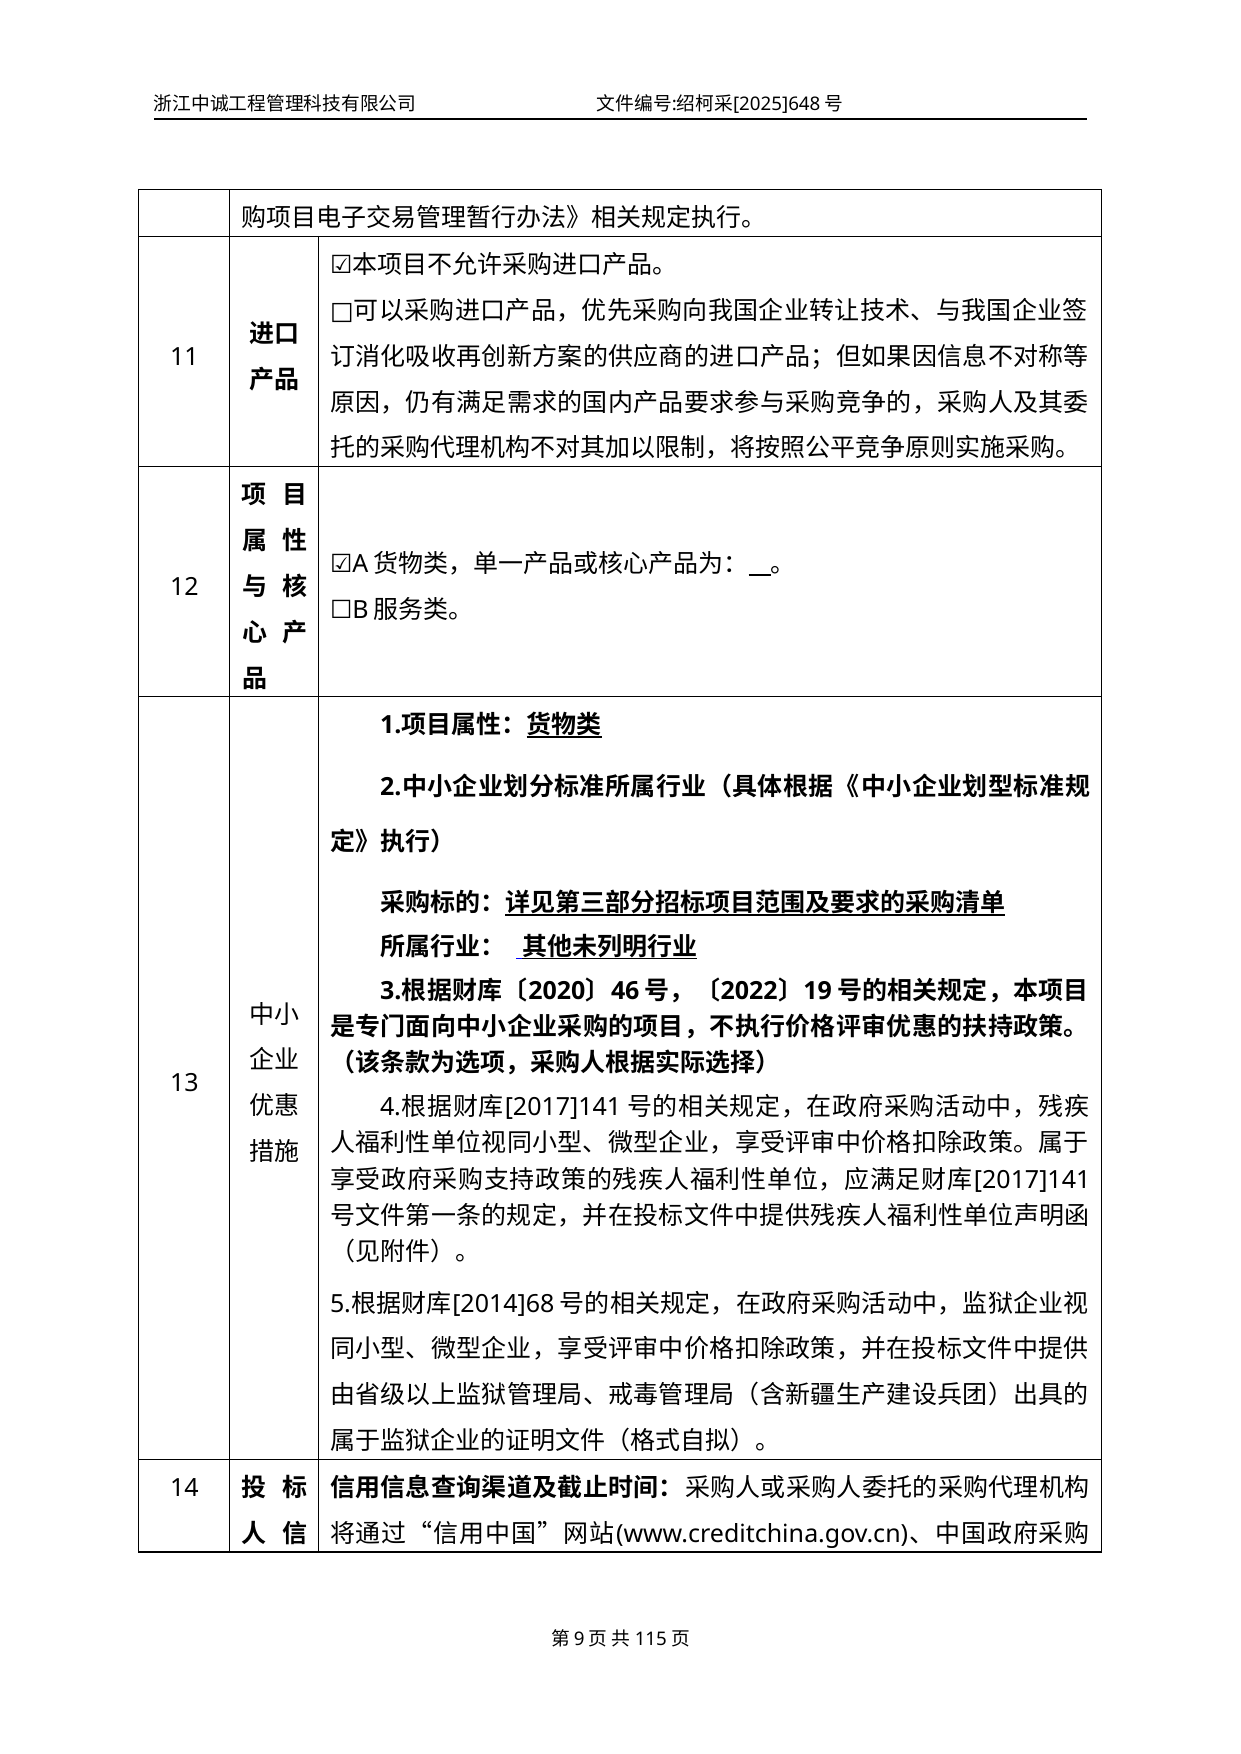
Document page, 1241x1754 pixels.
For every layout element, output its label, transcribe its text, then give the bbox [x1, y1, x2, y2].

table_cell 项目属性与核心产品 [230, 467, 318, 696]
table_cell ☑A货物类，单一产品或核心产品为： 。 ☐B服务类。 [319, 467, 1101, 696]
table_cell 12 [139, 467, 229, 696]
table_cell 13 [139, 697, 229, 1459]
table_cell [319, 1460, 1101, 1551]
table_cell ☑本项目不允许采购进口产品。 □可以采购进口产品，优先采购向我国企业转让技术、与我国企业签订消化吸收再创新方案的供应商的进口产品；但如果因信息不对称等原因，仍有满足需求的国内产品要求参与采购竞争的，采购人及其委托的采购代理机构不对其加以限制，将按照公平竞争原则实施采购。 [319, 237, 1101, 466]
table_cell 14 [139, 1460, 229, 1551]
table_cell 投标人信用信息事项 [230, 1460, 318, 1551]
table_cell 中小企业优惠措施 [230, 697, 318, 1459]
table_cell 1.项目属性：货物类 2.中小企业划分标准所属行业（具体根据《中小企业划型标准规定》执行） 采购标的：详见第三部分招标项目范围及要求的采购清单 所属行业： 其他未列明行业 3.根据财库〔2020〕46号，〔2022〕19号的相关规定，本项目是专门面向中小企业采购的项目，不执行价格评审优惠的扶持政策。（该条款为选项，采购人根据实际选择） 4.根据财库[2017]141号的相关规定，在政府采购活动中，残疾人福利性单位视同小型、微型企业，享受评审中价格扣除政策。属于享受政府采购支持政策的残疾人福利性单位，应满足财库[2017]141号文件第一条的规定，并在投标文件中提供残疾人福利性单位声明函（见附件）。 5.根据财库[2014]68号的相关规定，在政府采购活动中，监狱企业视同小型、微型企业，享受评审中价格扣除政策，并在投标文件中提供由省级以上监狱管理局、戒毒管理局（含新疆生产建设兵团）出具的属于监狱企业的证明文件（格式自拟）。 [319, 697, 1101, 1459]
table_cell 10 [139, 190, 229, 236]
table_cell 进口产品 [230, 237, 318, 466]
table_cell 11 [139, 237, 229, 466]
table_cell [230, 190, 1101, 236]
